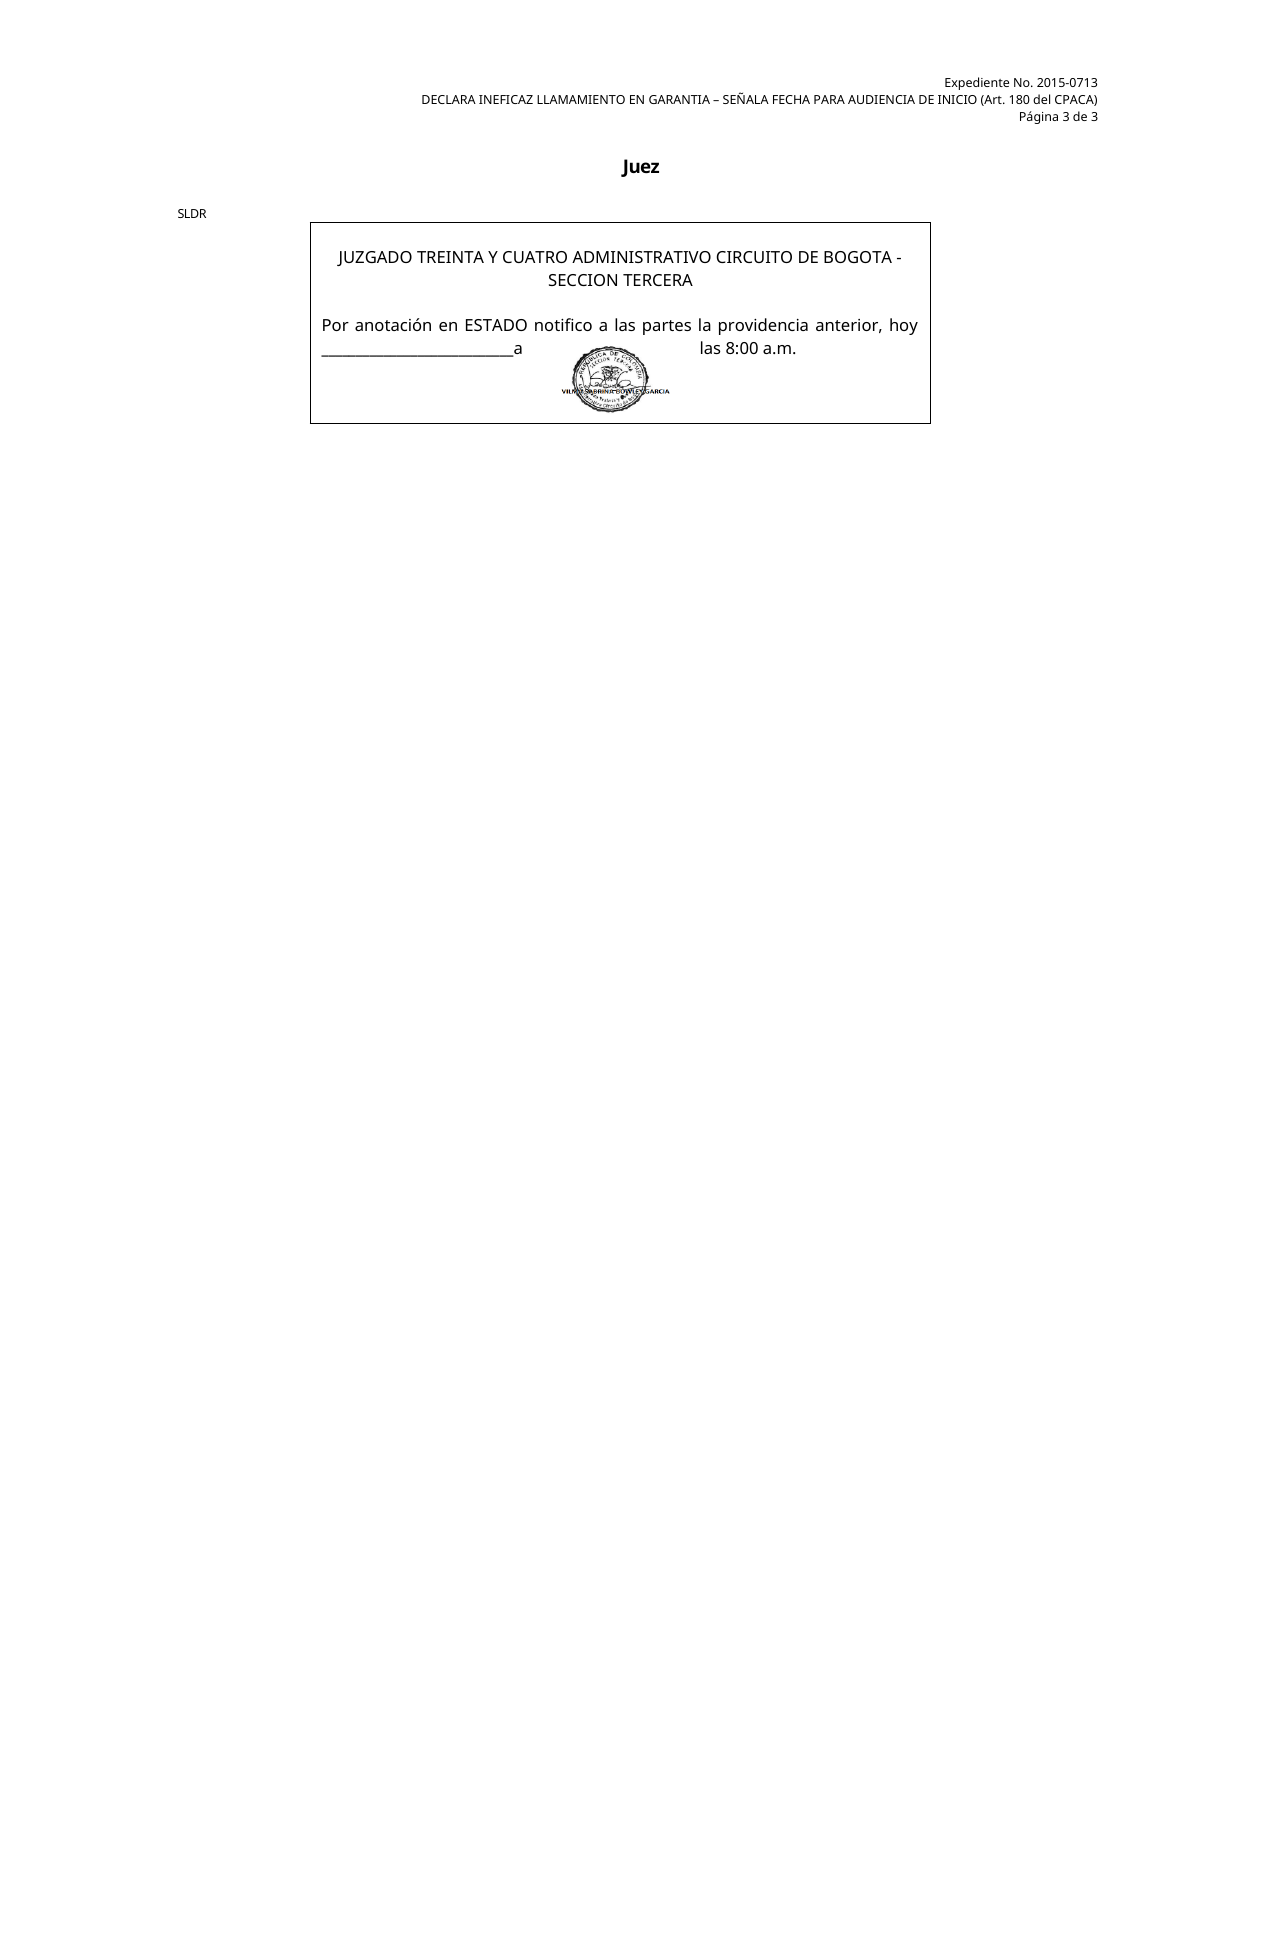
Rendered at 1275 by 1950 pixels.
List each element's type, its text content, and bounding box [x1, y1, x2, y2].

table_header JUZGADO TREINTA Y CUATRO ADMINISTRATIVO CIRCUITO DE BOGOTA - SECCION TERCERA Por anotación en ESTADO notifico a las partes la providencia anterior, hoy ____________________________a las 8:00 a.m. [311, 223, 930, 423]
text Juez [623, 154, 1098, 179]
text SLDR [177, 205, 1098, 222]
picture [546, 343, 681, 423]
